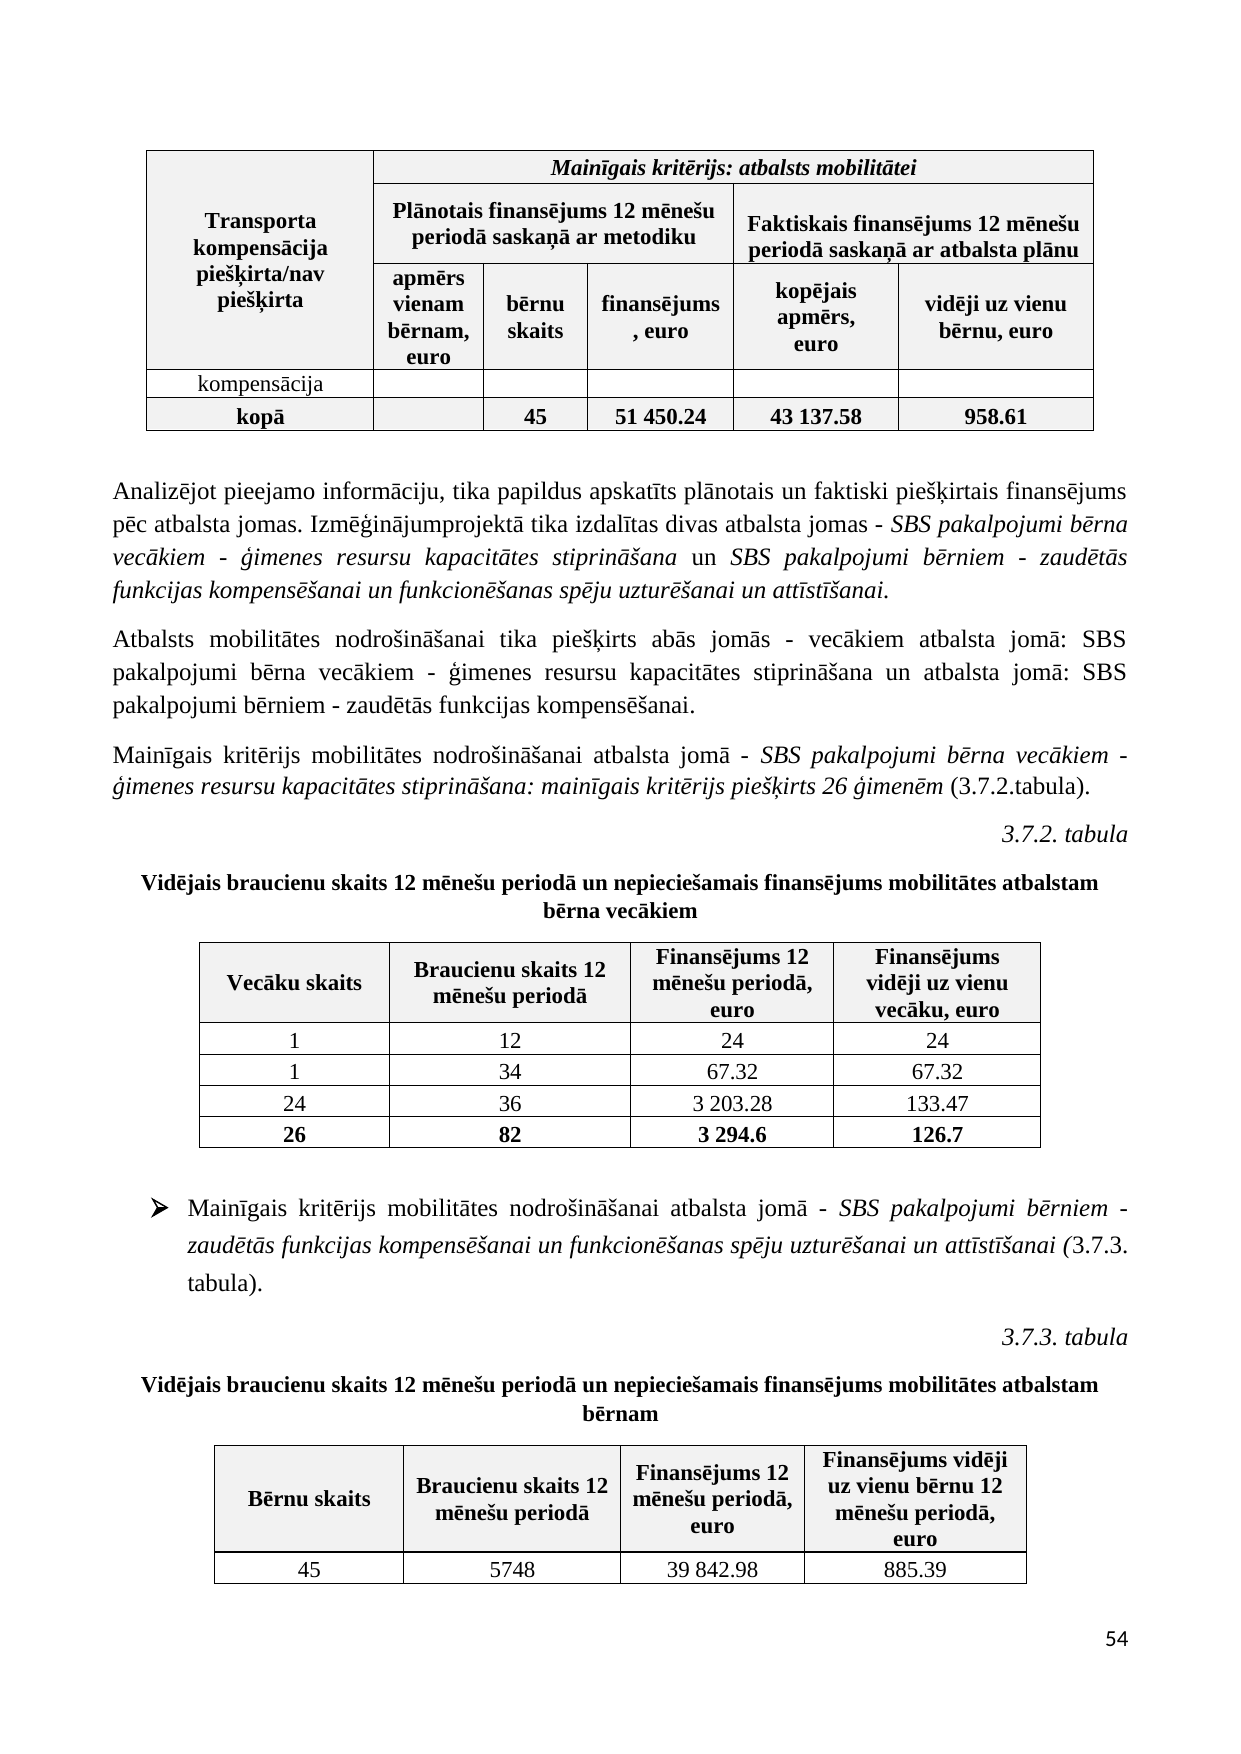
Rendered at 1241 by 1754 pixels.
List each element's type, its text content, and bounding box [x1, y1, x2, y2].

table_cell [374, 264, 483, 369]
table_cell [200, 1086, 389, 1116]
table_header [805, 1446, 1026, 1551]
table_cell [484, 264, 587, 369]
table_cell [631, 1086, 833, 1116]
text 3.7.2. tabula [112, 819, 1128, 848]
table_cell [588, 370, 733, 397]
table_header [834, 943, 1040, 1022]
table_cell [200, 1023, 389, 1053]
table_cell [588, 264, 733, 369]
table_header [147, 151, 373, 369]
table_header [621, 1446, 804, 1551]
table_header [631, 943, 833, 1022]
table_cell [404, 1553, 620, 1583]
text Analizējot pieejamo informāciju, tika papildus apskatīts plānotais un faktiski piešķirtais finansējums pēc atbalsta jomas. Izmēģinājumprojektā tika izdalītas divas atbalsta jomas - SBS pakalpojumi bērna vecākiem - ģimenes resursu kapacitātes stiprināšana un SBS pakalpojumi bērniem - zaudētās funkcijas kompensēšanai un funkcionēšanas spēju uzturēšanai un attīstīšanai. [112, 476, 1128, 603]
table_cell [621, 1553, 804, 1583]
text Atbalsts mobilitātes nodrošināšanai tika piešķirts abās jomās - vecākiem atbalsta jomā: SBS pakalpojumi bērna vecākiem - ģimenes resursu kapacitātes stiprināšana un atbalsta jomā: SBS pakalpojumi bērniem - zaudētās funkcijas kompensēšanai. [112, 624, 1128, 719]
text 3.7.3. tabula [112, 1322, 1128, 1351]
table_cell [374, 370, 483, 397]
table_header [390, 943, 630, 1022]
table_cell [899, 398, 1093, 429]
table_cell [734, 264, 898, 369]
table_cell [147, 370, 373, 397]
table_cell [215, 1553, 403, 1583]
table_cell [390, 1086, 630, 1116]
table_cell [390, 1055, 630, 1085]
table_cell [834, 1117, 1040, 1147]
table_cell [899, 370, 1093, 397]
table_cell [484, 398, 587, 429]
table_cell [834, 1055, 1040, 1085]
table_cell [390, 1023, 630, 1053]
text Vidējais braucienu skaits 12 mēnešu periodā un nepieciešamais finansējums mobilitātes atbalstam bērnam [112, 1371, 1128, 1426]
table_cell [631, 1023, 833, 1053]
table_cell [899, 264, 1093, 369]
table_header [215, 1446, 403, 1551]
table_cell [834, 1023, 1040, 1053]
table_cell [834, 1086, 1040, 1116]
text Vidējais braucienu skaits 12 mēnešu periodā un nepieciešamais finansējums mobilitātes atbalstam bērna vecākiem [112, 868, 1128, 923]
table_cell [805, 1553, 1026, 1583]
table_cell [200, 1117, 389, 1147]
list Mainīgais kritērijs mobilitātes nodrošināšanai atbalsta jomā - SBS pakalpojumi bērniem - zaudētās funkcijas kompensēšanai un funkcionēšanas spēju uzturēšanai un attīstīšanai (3.7.3. tabula). [150, 1193, 1128, 1297]
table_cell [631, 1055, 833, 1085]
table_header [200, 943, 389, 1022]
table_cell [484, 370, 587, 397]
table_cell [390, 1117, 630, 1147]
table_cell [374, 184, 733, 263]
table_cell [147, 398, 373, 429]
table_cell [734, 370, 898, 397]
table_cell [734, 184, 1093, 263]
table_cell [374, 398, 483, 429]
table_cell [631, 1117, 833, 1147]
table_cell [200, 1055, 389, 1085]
text Mainīgais kritērijs mobilitātes nodrošināšanai atbalsta jomā - SBS pakalpojumi bērna vecākiem - ģimenes resursu kapacitātes stiprināšana: mainīgais kritērijs piešķirts 26 ģimenēm (3.7.2.tabula). [112, 740, 1128, 800]
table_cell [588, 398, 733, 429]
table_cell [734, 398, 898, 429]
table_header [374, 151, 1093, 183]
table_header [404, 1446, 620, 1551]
